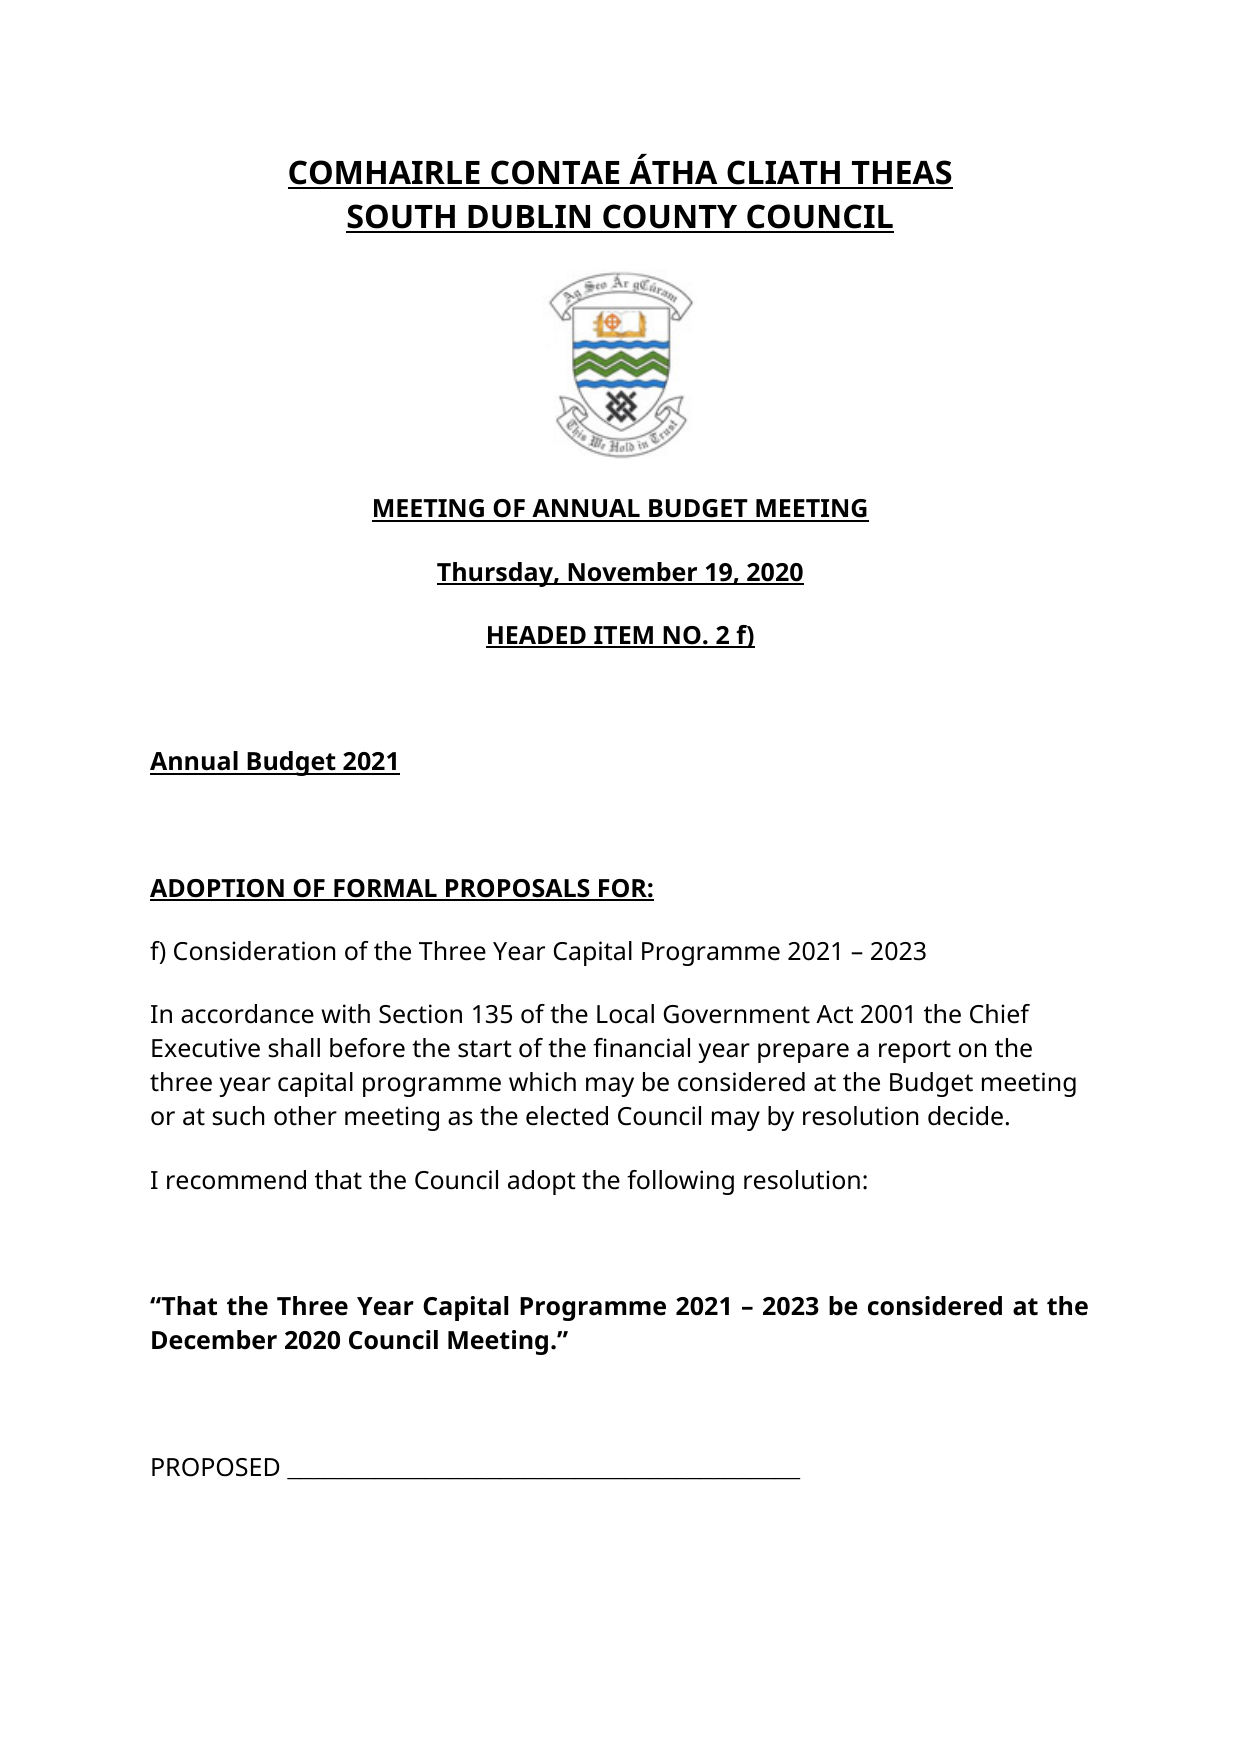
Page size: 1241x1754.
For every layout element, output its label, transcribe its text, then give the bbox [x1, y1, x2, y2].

text MEETING OF ANNUAL BUDGET MEETING [150, 491, 1090, 525]
text Annual Budget 2021 [150, 744, 1090, 778]
text ADOPTION OF FORMAL PROPOSALS FOR: [150, 870, 1090, 904]
text PROPOSED _________________________________________ [150, 1449, 1090, 1483]
text f) Consideration of the Three Year Capital Programme 2021 – 2023 [150, 934, 1090, 968]
text In accordance with Section 135 of the Local Government Act 2001 the Chief Executive shall before the start of the financial year prepare a report on the three year capital programme which may be considered at the Budget meeting or at such other meeting as the elected Council may by resolution decide. [150, 997, 1090, 1133]
picture [542, 269, 699, 460]
text Thursday, November 19, 2020 [150, 554, 1090, 588]
text I recommend that the Council adopt the following resolution: [150, 1162, 1090, 1196]
text COMHAIRLE CONTAE ÁTHA CLIATH THEAS SOUTH DUBLIN COUNTY COUNCIL [150, 150, 1090, 238]
text HEADED ITEM NO. 2 f) [150, 617, 1090, 652]
subtitle “That the Three Year Capital Programme 2021 – 2023 be considered at the December 2020 Council Meeting.” [150, 1289, 1090, 1357]
